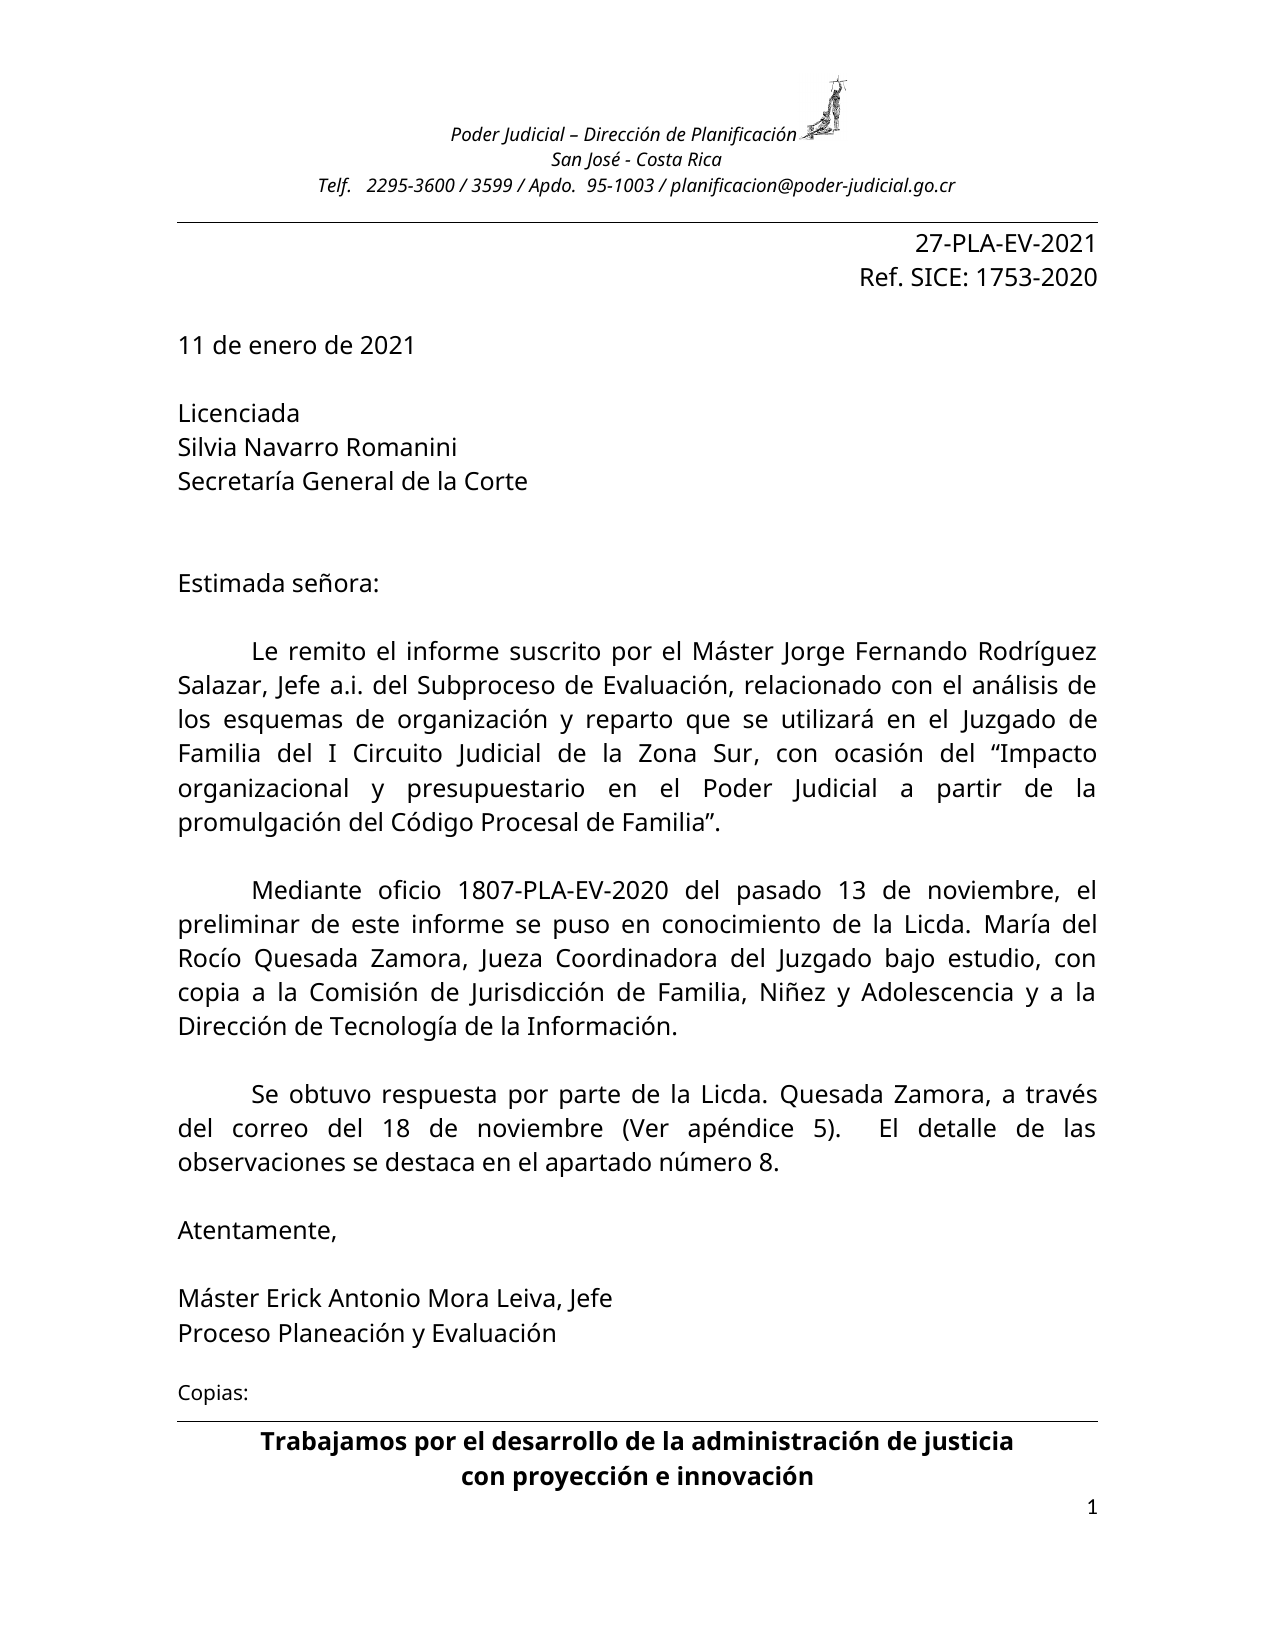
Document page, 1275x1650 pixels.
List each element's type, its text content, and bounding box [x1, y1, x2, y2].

picture [797, 73, 849, 141]
text 27-PLA-EV-2021 [177, 225, 1098, 259]
text Ref. SICE: 1753-2020 [177, 259, 1098, 293]
text 11 de enero de 2021 [177, 327, 1098, 361]
text Estimada señora: [177, 566, 1098, 600]
text Silvia Navarro Romanini [177, 429, 1098, 464]
text Se obtuvo respuesta por parte de la Licda. Quesada Zamora, a través del correo del 18 de noviembre (Ver apéndice 5). El detalle de las observaciones se destaca en el apartado número 8. [177, 1077, 1098, 1179]
text Mediante oficio 1807-PLA-EV-2020 del pasado 13 de noviembre, el preliminar de este informe se puso en conocimiento de la Licda. María del Rocío Quesada Zamora, Jueza Coordinadora del Juzgado bajo estudio, con copia a la Comisión de Jurisdicción de Familia, Niñez y Adolescencia y a la Dirección de Tecnología de la Información. [177, 872, 1098, 1043]
text Le remito el informe suscrito por el Máster Jorge Fernando Rodríguez Salazar, Jefe a.i. del Subproceso de Evaluación, relacionado con el análisis de los esquemas de organización y reparto que se utilizará en el Juzgado de Familia del I Circuito Judicial de la Zona Sur, con ocasión del “Impacto organizacional y presupuestario en el Poder Judicial a partir de la promulgación del Código Procesal de Familia”. [177, 634, 1098, 838]
text Secretaría General de la Corte [177, 464, 1098, 498]
text Licenciada [177, 396, 1098, 429]
text Copias: [177, 1378, 1098, 1406]
text Atentamente, [177, 1213, 1098, 1247]
text Proceso Planeación y Evaluación [177, 1315, 1098, 1349]
text Máster Erick Antonio Mora Leiva, Jefe [177, 1281, 1098, 1315]
